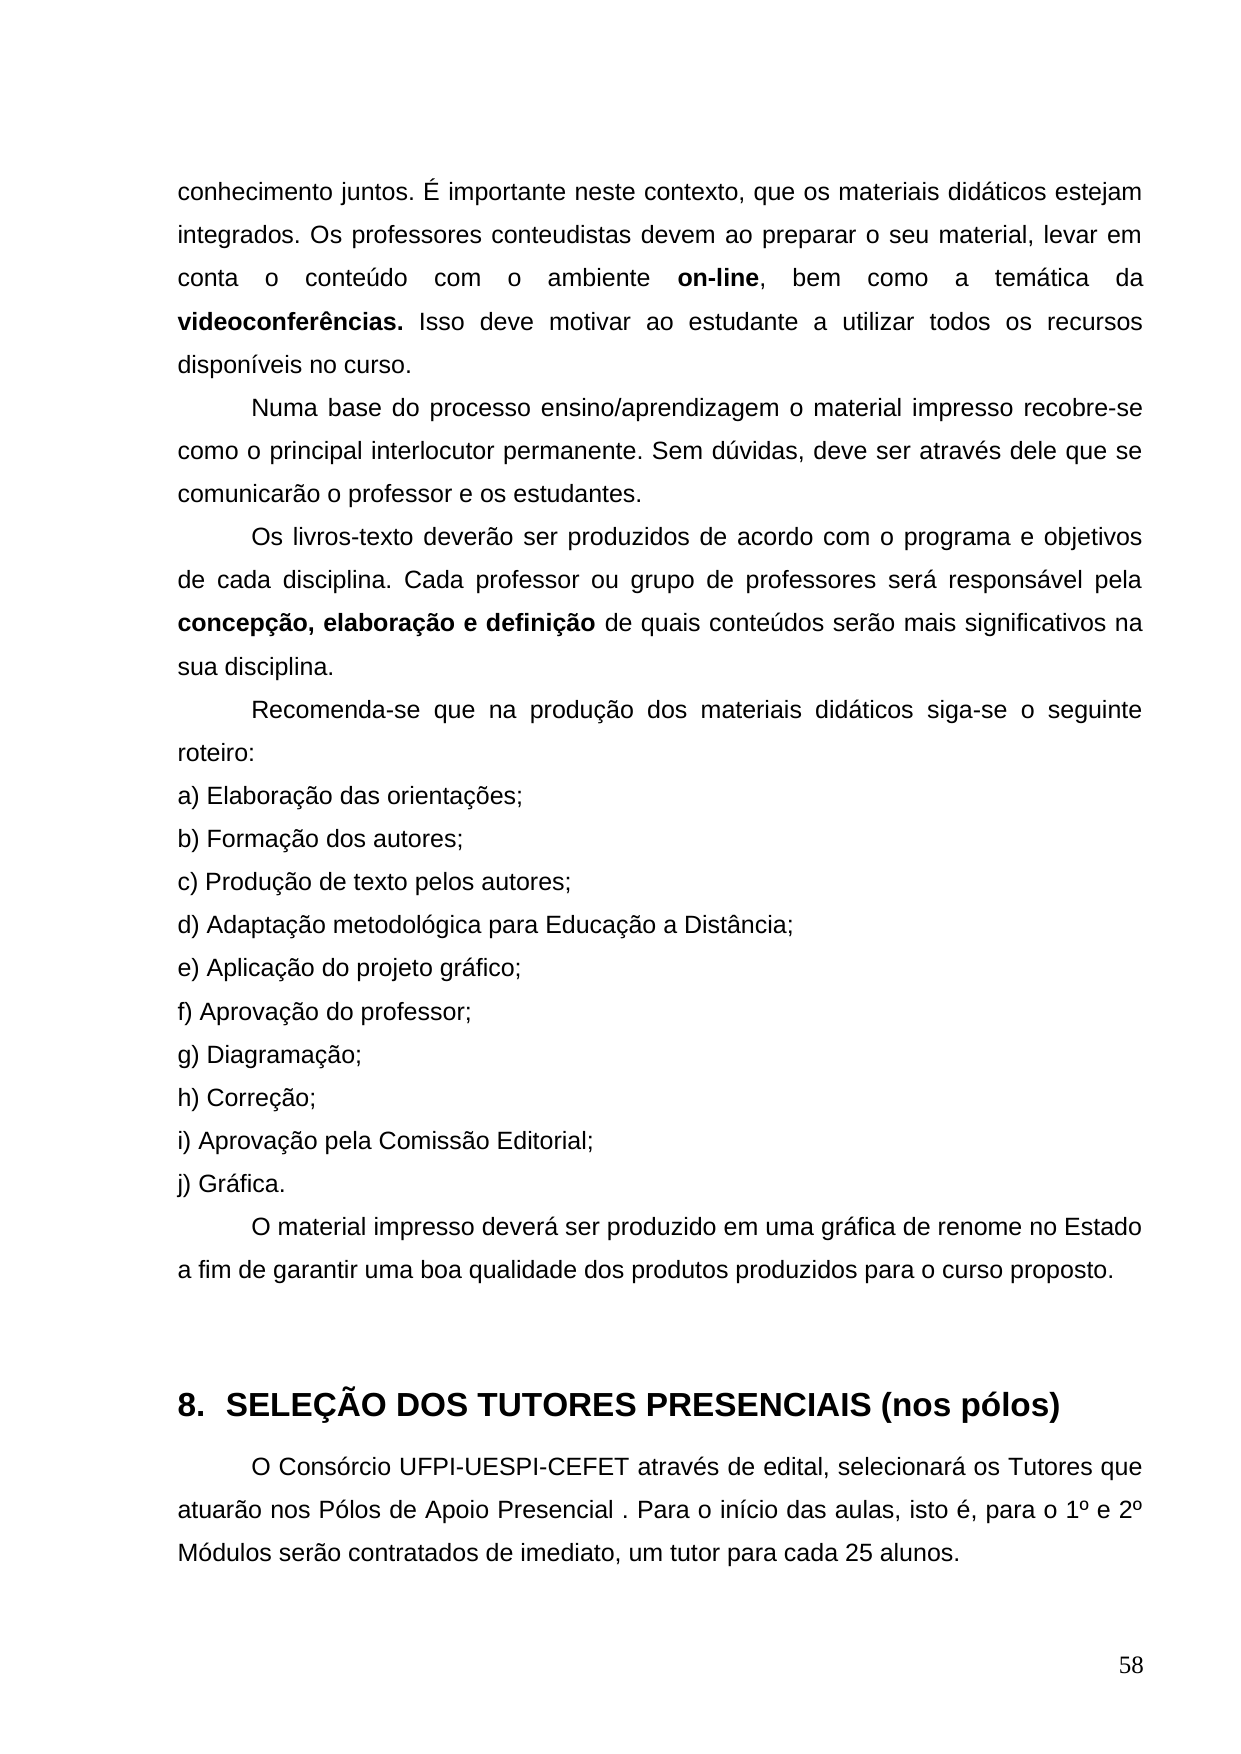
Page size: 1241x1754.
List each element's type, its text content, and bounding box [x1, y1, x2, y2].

text c) Produção de texto pelos autores; [177, 867, 1144, 896]
text f) Aprovação do professor; [177, 997, 1144, 1025]
text Os livros-texto deverão ser produzidos de acordo com o programa e objetivos de cada disciplina. Cada professor ou grupo de professores será responsável pela concepção, elaboração e definição de quais conteúdos serão mais significativos na sua disciplina. [177, 522, 1144, 680]
text j) Gráfica. [177, 1169, 1144, 1198]
text O material impresso deverá ser produzido em uma gráfica de renome no Estado a fim de garantir uma boa qualidade dos produtos produzidos para o curso proposto. [177, 1212, 1144, 1284]
text a) Elaboração das orientações; [177, 781, 1144, 810]
text g) Diagramação; [177, 1040, 1144, 1068]
text O Consórcio UFPI-UESPI-CEFET através de edital, selecionará os Tutores que atuarão nos Pólos de Apoio Presencial . Para o início das aulas, isto é, para o 1º e 2º Módulos serão contratados de imediato, um tutor para cada 25 alunos. [177, 1452, 1144, 1567]
text Numa base do processo ensino/aprendizagem o material impresso recobre-se como o principal interlocutor permanente. Sem dúvidas, deve ser através dele que se comunicarão o professor e os estudantes. [177, 393, 1144, 508]
text d) Adaptação metodológica para Educação a Distância; [177, 910, 1144, 939]
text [177, 177, 1144, 378]
list SELEÇÃO DOS TUTORES PRESENCIAIS (nos pólos) [177, 1385, 1144, 1423]
text h) Correção; [177, 1083, 1144, 1112]
text Recomenda-se que na produção dos materiais didáticos siga-se o seguinte roteiro: [177, 695, 1144, 767]
text b) Formação dos autores; [177, 824, 1144, 853]
text i) Aprovação pela Comissão Editorial; [177, 1126, 1144, 1155]
text e) Aplicação do projeto gráfico; [177, 953, 1144, 982]
